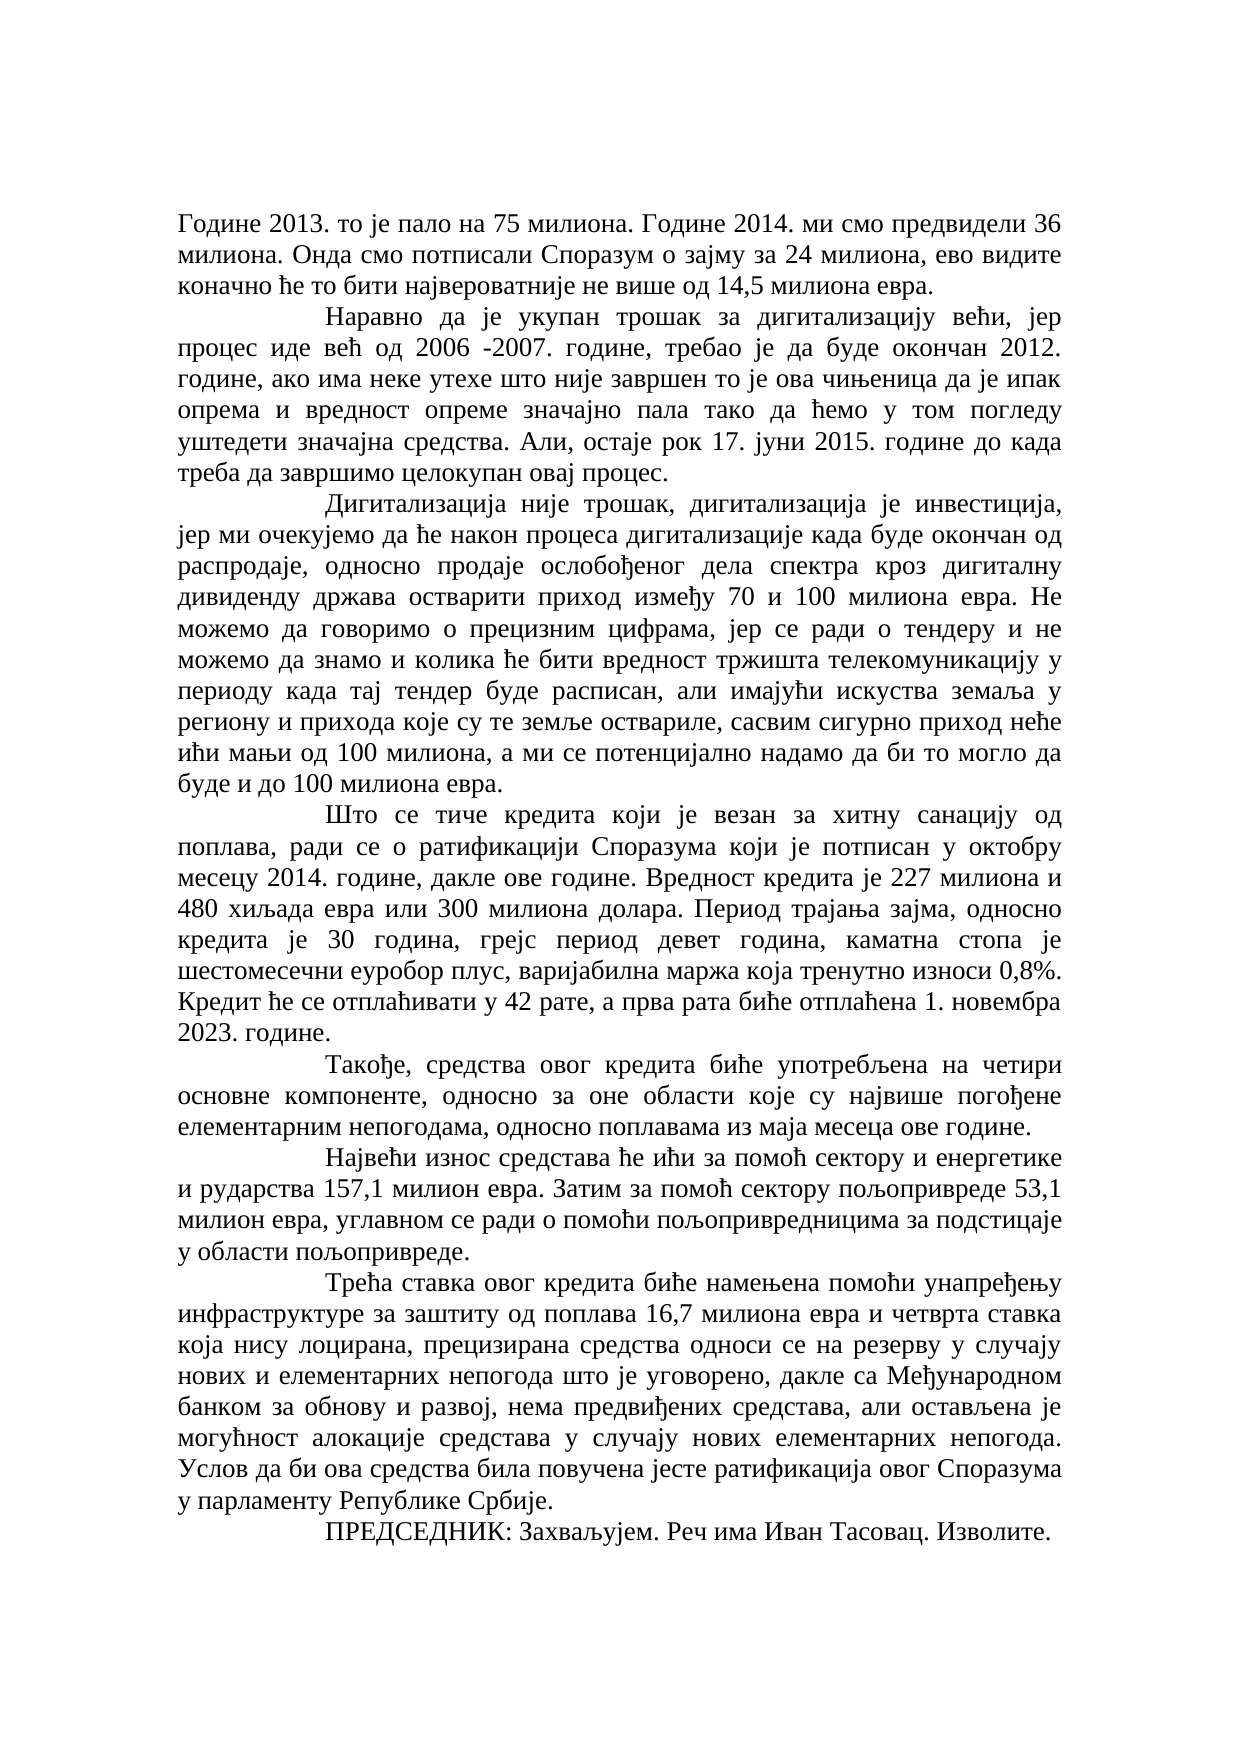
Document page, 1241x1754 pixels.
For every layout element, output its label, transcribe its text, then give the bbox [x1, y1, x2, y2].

text Дигитализација није трошак, дигитализација је инвестиција, јер ми очекујемо да ће након процеса дигитализације када буде окончан од распродаје, односно продаје ослобођеног дела спектра кроз дигиталну дивиденду држава остварити приход између 70 и 100 милиона евра. Не можемо да говоримо о прецизним цифрама, јер се ради о тендеру и не можемо да знамо и колика ће бити вредност тржишта телекомуникацију у периоду када тај тендер буде расписан, али имајући искуства земаља у региону и прихода које су те земље оствариле, сасвим сигурно приход неће ићи мањи од 100 милиона, а ми се потенцијално надамо да би то могло да буде и до 100 милиона евра. [177, 487, 1063, 798]
text ПРЕДСЕДНИК: Захваљујем. Реч има Иван Тасовац. Изволите. [177, 1515, 1063, 1546]
text Трећа ставка овог кредита биће намењена помоћи унапређењу инфраструктуре за заштиту од поплава 16,7 милиона евра и четврта ставка која нису лоцирана, прецизирана средства односи се на резерву у случају нових и елементарних непогода што је уговорено, дакле са Међународном банком за обнову и развој, нема предвиђених средстава, али остављена је могућност алокације средстава у случају нових елементарних непогода. Услов да би ова средства била повучена јесте ратификација овог Споразума у парламенту Републике Србије. [177, 1266, 1063, 1515]
text Што се тиче кредита који је везан за хитну санацију од поплава, ради се о ратификацији Споразума који је потписан у октобру месецу 2014. године, дакле ове године. Вредност кредита је 227 милиона и 480 хиљада евра или 300 милиона долара. Период трајања зајма, односно кредита је 30 година, грејс период девет година, каматна стопа је шестомесечни еуробор плус, варијабилна маржа која тренутно износи 0,8%. Кредит ће се отплаћивати у 42 рате, а прва рата биће отплаћена 1. новембра 2023. године. [177, 798, 1063, 1048]
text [177, 207, 1063, 300]
text Наравно да је укупан трошак за дигитализацију већи, јер процес иде већ од 2006 -2007. године, требао је да буде окончан 2012. године, ако има неке утехе што није завршен то је ова чињеница да је ипак опрема и вредност опреме значајно пала тако да ћемо у том погледу уштедети значајна средства. Али, остаје рок 17. јуни 2015. године до када треба да завршимо целокупан овај процес. [177, 300, 1063, 487]
text Највећи износ средстава ће ићи за помоћ сектору и енергетике и рударства 157,1 милион евра. Затим за помоћ сектору пољопривреде 53,1 милион евра, углавном се ради о помоћи пољопривредницима за подстицаје у области пољопривреде. [177, 1141, 1063, 1266]
text Такође, средства овог кредита биће употребљена на четири основне компоненте, односно за оне области које су највише погођене елементарним непогодама, односно поплавама из маја месеца ове године. [177, 1048, 1063, 1141]
